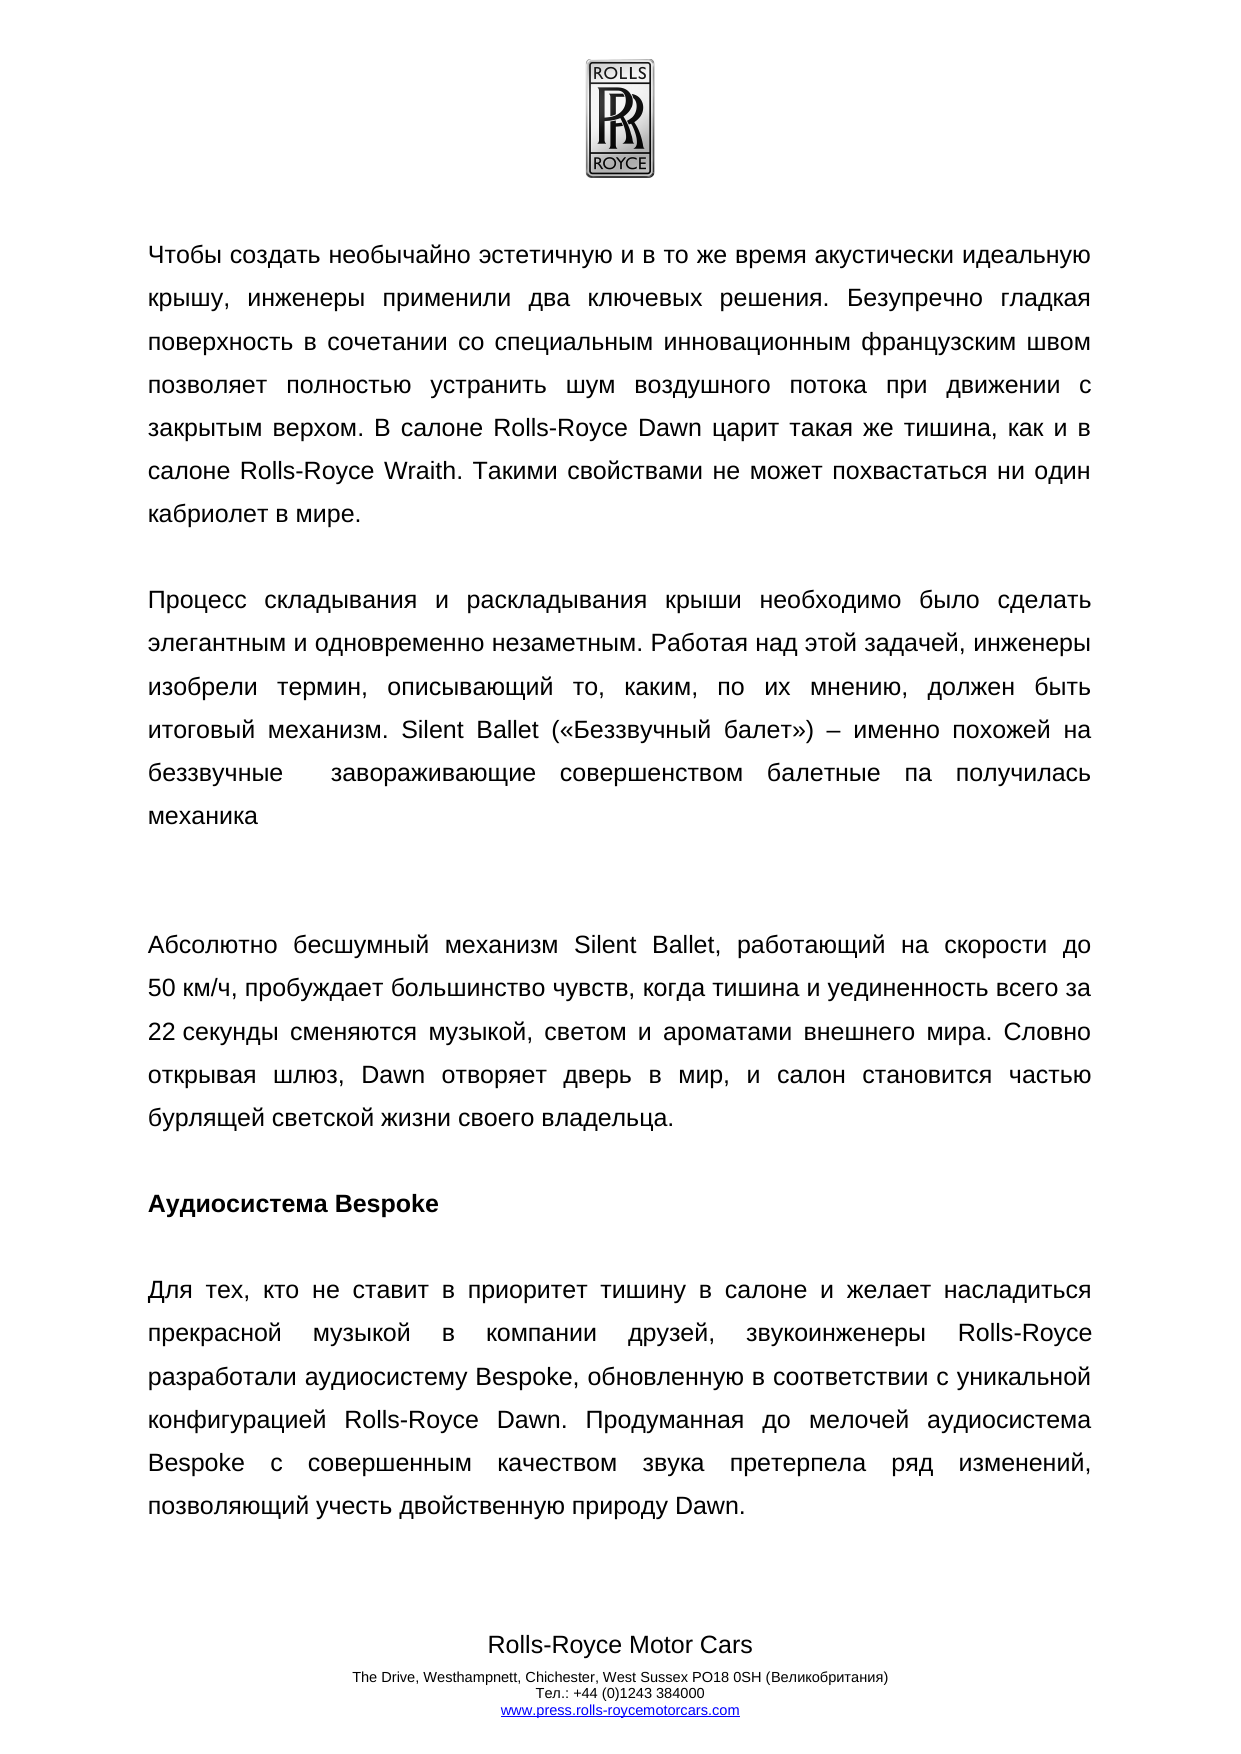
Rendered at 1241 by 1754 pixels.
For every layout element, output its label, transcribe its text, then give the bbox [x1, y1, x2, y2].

text Аудиосистема Bespoke [148, 1189, 1092, 1218]
text Для тех, кто не ставит в приоритет тишину в салоне и желает насладиться прекрасной музыкой в компании друзей, звукоинженеры Rolls-Royce разработали аудиосистему Bespoke, обновленную в соответствии с уникальной конфигурацией Rolls-Royce Dawn. Продуманная до мелочей аудиосистема Bespoke с совершенным качеством звука претерпела ряд изменений, позволяющий учесть двойственную природу Dawn. [148, 1275, 1092, 1520]
text Абсолютно бесшумный механизм Silent Ballet, работающий на скорости до 50 км/ч, пробуждает большинство чувств, когда тишина и уединенность всего за 22 секунды сменяются музыкой, светом и ароматами внешнего мира. Словно открывая шлюз, Dawn отворяет дверь в мир, и салон становится частью бурлящей светской жизни своего владельца. [148, 930, 1092, 1132]
text Процесс складывания и раскладывания крыши необходимо было сделать элегантным и одновременно незаметным. Работая над этой задачей, инженеры изобрели термин, описывающий то, каким, по их мнению, должен быть итоговый механизм. Silent Ballet («Беззвучный балет») – именно похожей на беззвучные завораживающие совершенством балетные па получилась механика [148, 585, 1092, 830]
picture [585, 59, 655, 178]
text Чтобы создать необычайно эстетичную и в то же время акустически идеальную крышу, инженеры применили два ключевых решения. Безупречно гладкая поверхность в сочетании со специальным инновационным французским швом позволяет полностью устранить шум воздушного потока при движении с закрытым верхом. В салоне Rolls-Royce Dawn царит такая же тишина, как и в салоне Rolls-Royce Wraith. Такими свойствами не может похвастаться ни один кабриолет в мире. [148, 240, 1092, 528]
